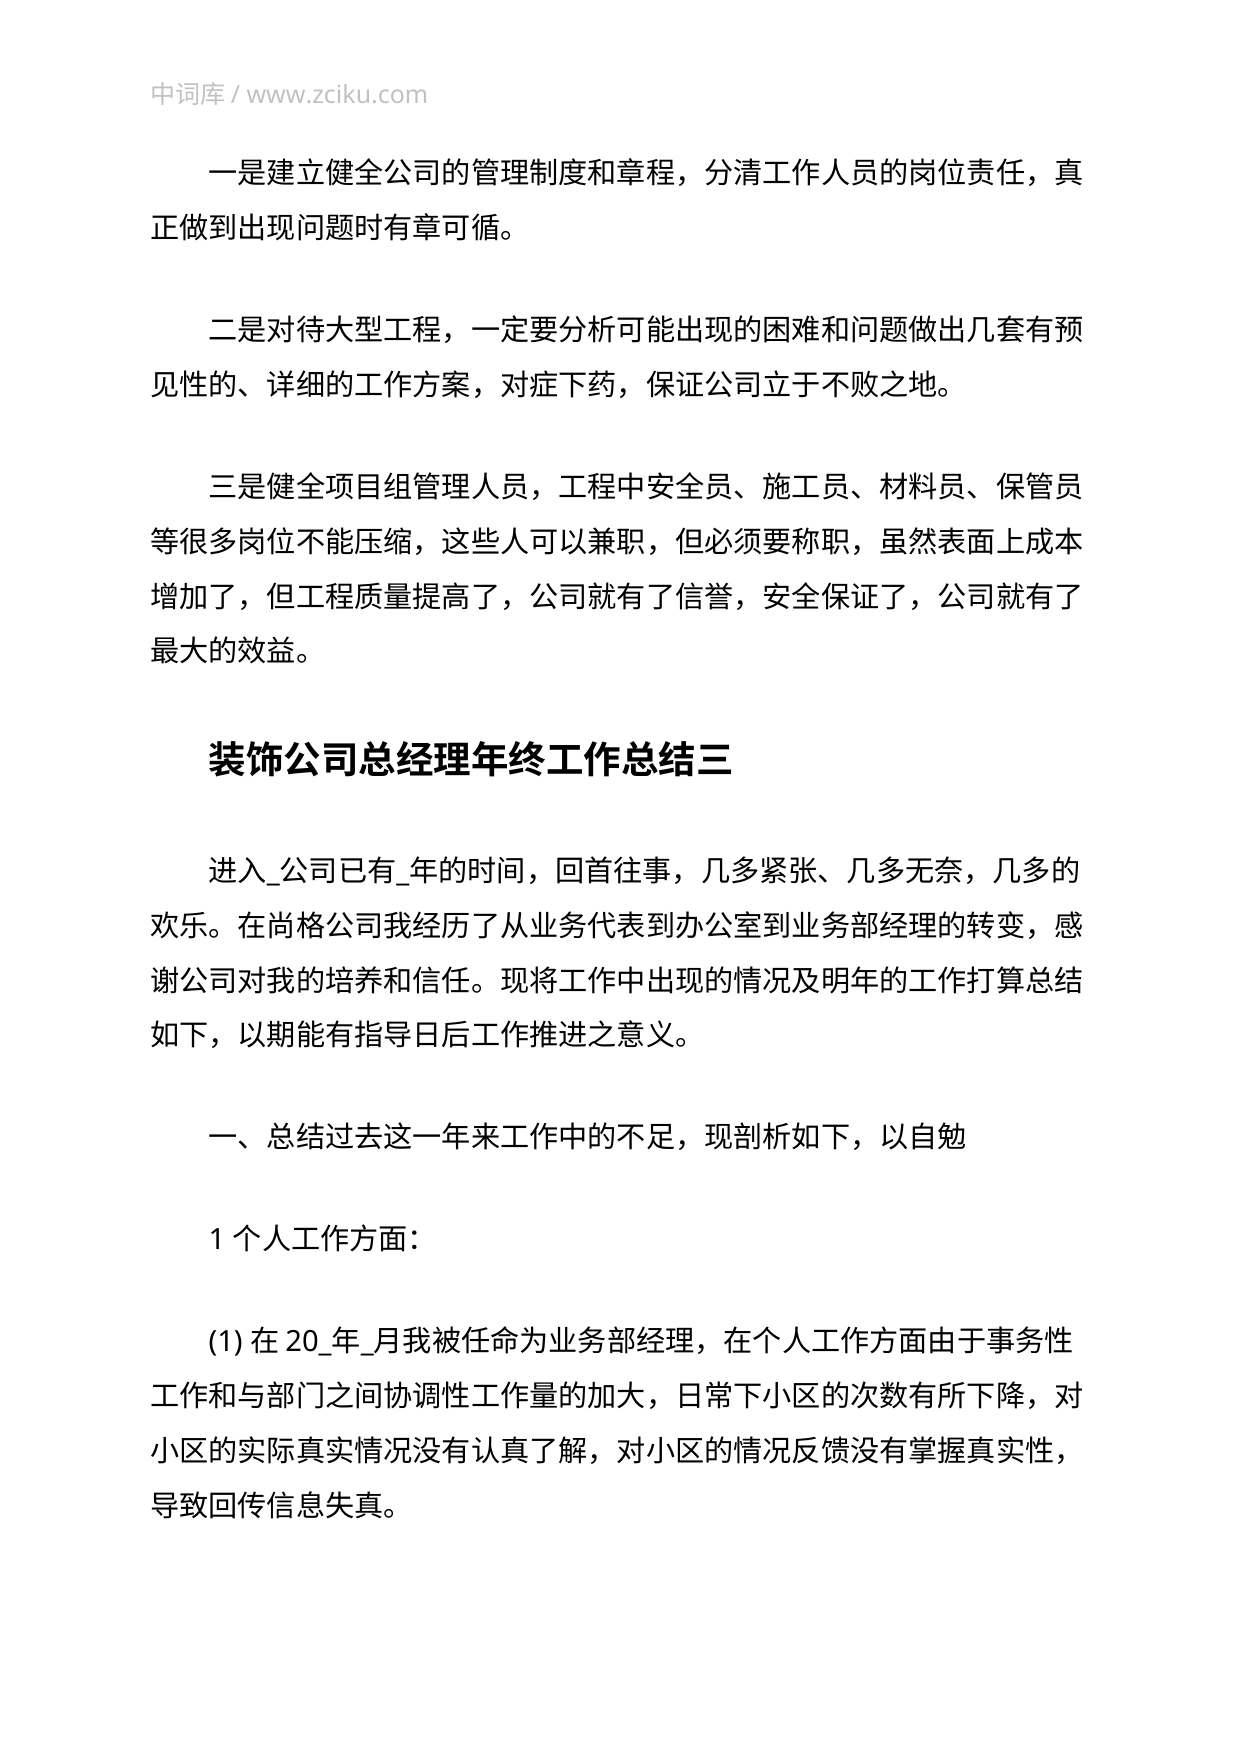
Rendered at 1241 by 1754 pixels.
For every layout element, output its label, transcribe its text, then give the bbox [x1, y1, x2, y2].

text (1) 在20_年_月我被任命为业务部经理，在个人工作方面由于事务性工作和与部门之间协调性工作量的加大，日常下小区的次数有所下降，对小区的实际真实情况没有认真了解，对小区的情况反馈没有掌握真实性，导致回传信息失真。 [150, 1317, 1090, 1524]
text 二是对待大型工程，一定要分析可能出现的困难和问题做出几套有预见性的、详细的工作方案，对症下药，保证公司立于不败之地。 [150, 307, 1090, 404]
text 一、总结过去这一年来工作中的不足，现剖析如下，以自勉 [150, 1114, 1090, 1156]
text 进入_公司已有_年的时间，回首往事，几多紧张、几多无奈，几多的欢乐。在尚格公司我经历了从业务代表到办公室到业务部经理的转变，感谢公司对我的培养和信任。现将工作中出现的情况及明年的工作打算总结如下，以期能有指导日后工作推进之意义。 [150, 847, 1090, 1054]
text 1 个人工作方面： [150, 1216, 1090, 1258]
text 三是健全项目组管理人员，工程中安全员、施工员、材料员、保管员等很多岗位不能压缩，这些人可以兼职，但必须要称职，虽然表面上成本增加了，但工程质量提高了，公司就有了信誉，安全保证了，公司就有了最大的效益。 [150, 463, 1090, 670]
text 装饰公司总经理年终工作总结三 [150, 730, 1090, 784]
text 一是建立健全公司的管理制度和章程，分清工作人员的岗位责任，真正做到出现问题时有章可循。 [150, 150, 1090, 247]
